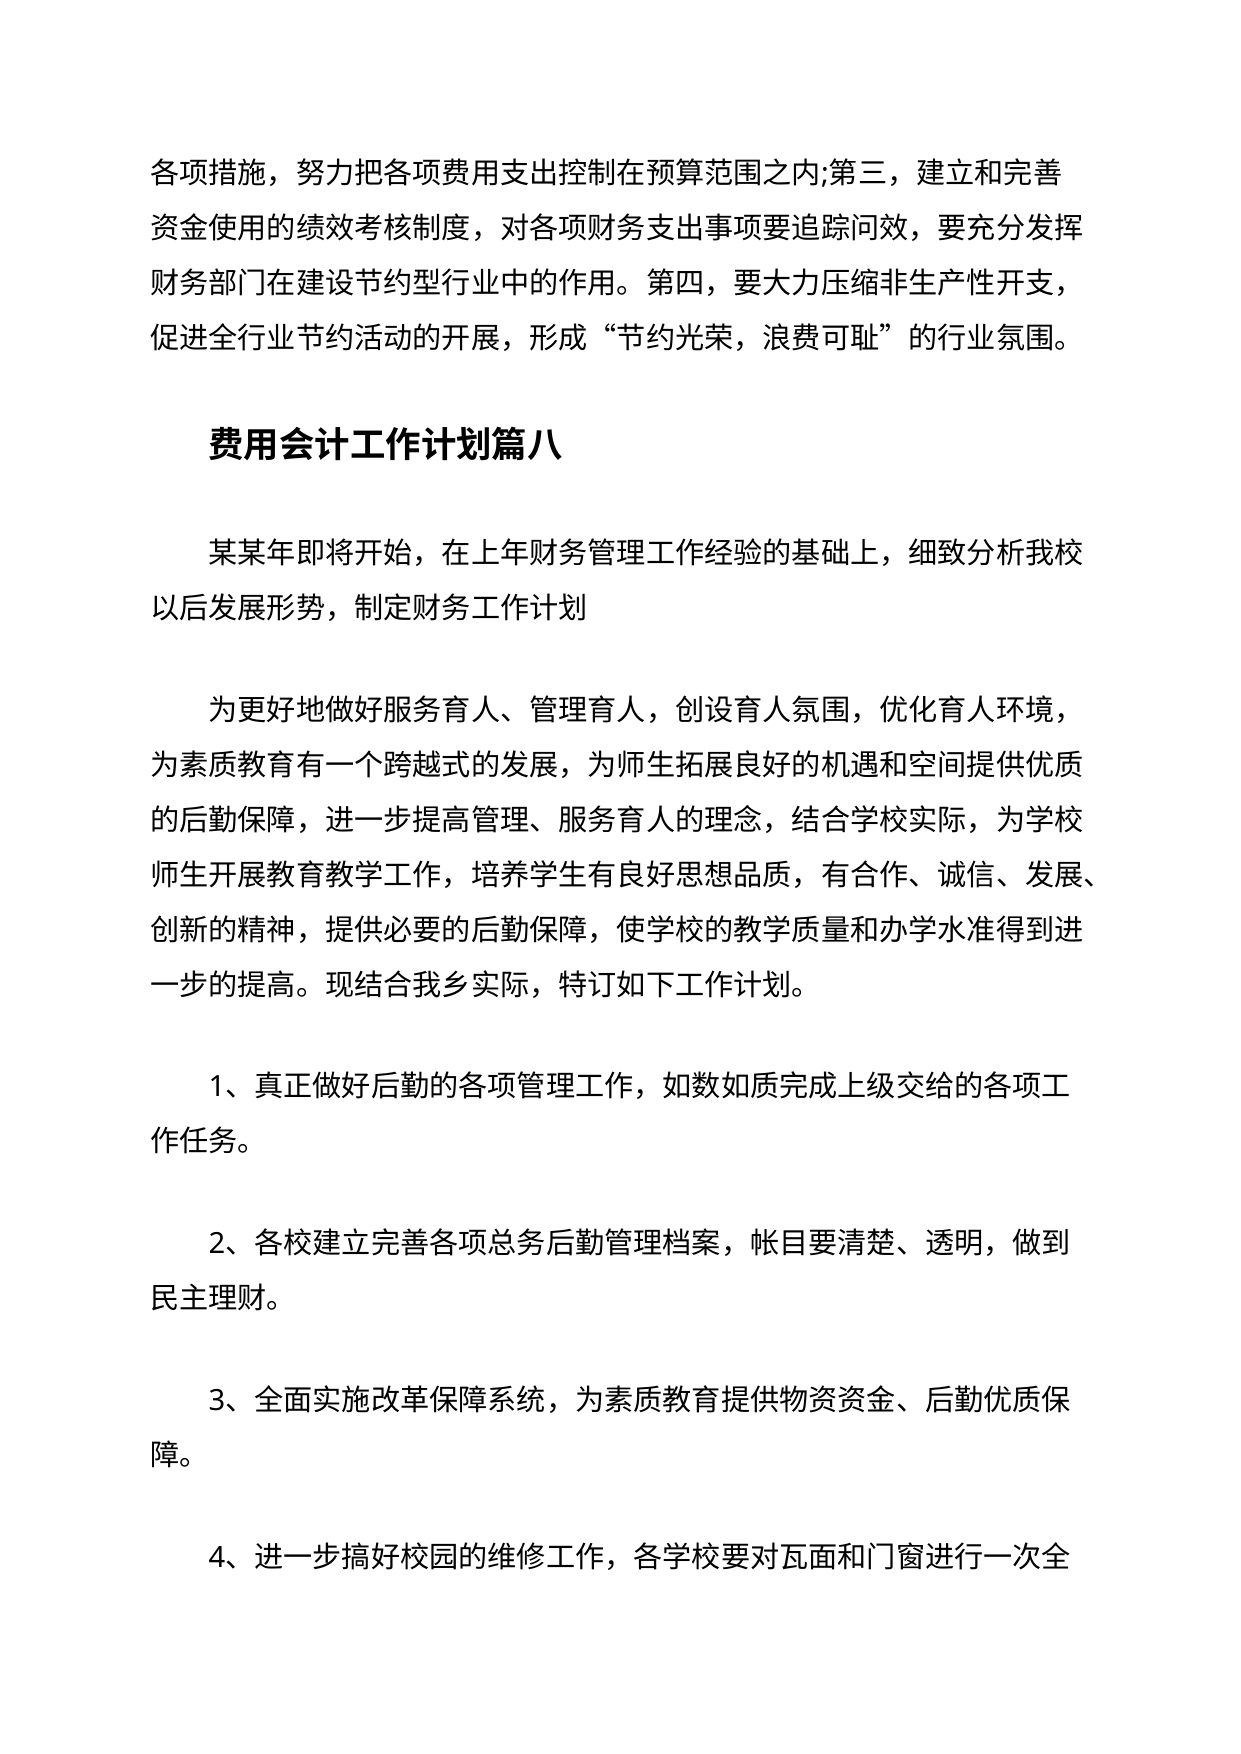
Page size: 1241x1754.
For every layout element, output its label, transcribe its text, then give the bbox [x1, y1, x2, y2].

text 3、全面实施改革保障系统，为素质教育提供物资资金、后勤优质保障。 [150, 1376, 1090, 1474]
text 某某年即将开始，在上年财务管理工作经验的基础上，细致分析我校以后发展形势，制定财务工作计划 [150, 530, 1090, 627]
text 费用会计工作计划篇八 [150, 417, 1090, 468]
text 为更好地做好服务育人、管理育人，创设育人氛围，优化育人环境，为素质教育有一个跨越式的发展，为师生拓展良好的机遇和空间提供优质的后勤保障，进一步提高管理、服务育人的理念，结合学校实际，为学校师生开展教育教学工作，培养学生有良好思想品质，有合作、诚信、发展、创新的精神，提供必要的后勤保障，使学校的教学质量和办学水准得到进一步的提高。现结合我乡实际，特订如下工作计划。 [150, 687, 1090, 1003]
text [150, 150, 1090, 357]
text 1、真正做好后勤的各项管理工作，如数如质完成上级交给的各项工作任务。 [150, 1063, 1090, 1160]
text 2、各校建立完善各项总务后勤管理档案，帐目要清楚、透明，做到民主理财。 [150, 1220, 1090, 1317]
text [150, 1533, 1090, 1576]
